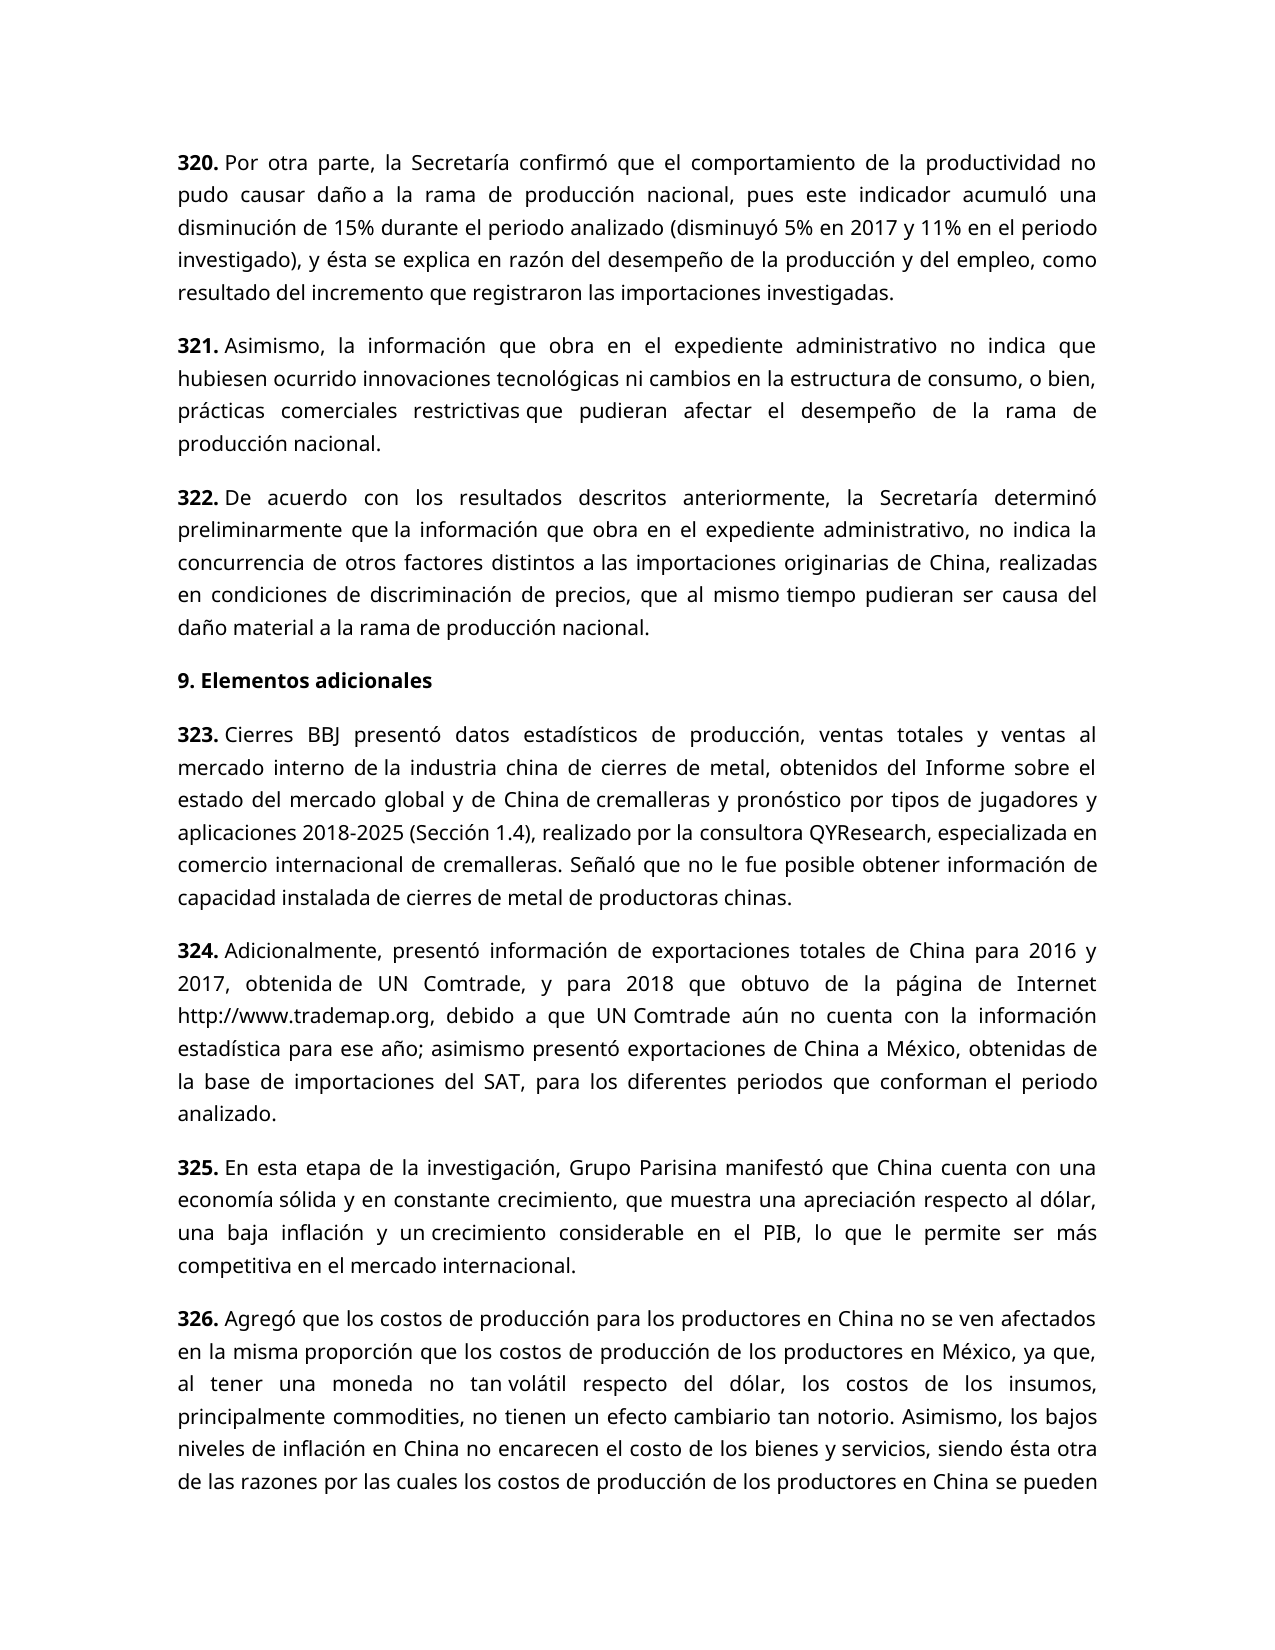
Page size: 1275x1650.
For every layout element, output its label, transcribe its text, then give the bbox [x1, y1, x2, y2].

text 325. En esta etapa de la investigación, Grupo Parisina manifestó que China cuenta con una economía sólida y en constante crecimiento, que muestra una apreciación respecto al dólar, una baja inflación y un crecimiento considerable en el PIB, lo que le permite ser más competitiva en el mercado internacional. [177, 1153, 1098, 1279]
text 320. Por otra parte, la Secretaría confirmó que el comportamiento de la productividad no pudo causar daño a la rama de producción nacional, pues este indicador acumuló una disminución de 15% durante el periodo analizado (disminuyó 5% en 2017 y 11% en el periodo investigado), y ésta se explica en razón del desempeño de la producción y del empleo, como resultado del incremento que registraron las importaciones investigadas. [177, 148, 1098, 306]
text 322. De acuerdo con los resultados descritos anteriormente, la Secretaría determinó preliminarmente que la información que obra en el expediente administrativo, no indica la concurrencia de otros factores distintos a las importaciones originarias de China, realizadas en condiciones de discriminación de precios, que al mismo tiempo pudieran ser causa del daño material a la rama de producción nacional. [177, 483, 1098, 642]
text 323. Cierres BBJ presentó datos estadísticos de producción, ventas totales y ventas al mercado interno de la industria china de cierres de metal, obtenidos del Informe sobre el estado del mercado global y de China de cremalleras y pronóstico por tipos de jugadores y aplicaciones 2018-2025 (Sección 1.4), realizado por la consultora QYResearch, especializada en comercio internacional de cremalleras. Señaló que no le fue posible obtener información de capacidad instalada de cierres de metal de productoras chinas. [177, 720, 1098, 911]
text 9. Elementos adicionales [177, 667, 1098, 695]
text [177, 1304, 1098, 1496]
text 321. Asimismo, la información que obra en el expediente administrativo no indica que hubiesen ocurrido innovaciones tecnológicas ni cambios en la estructura de consumo, o bien, prácticas comerciales restrictivas que pudieran afectar el desempeño de la rama de producción nacional. [177, 331, 1098, 458]
text 324. Adicionalmente, presentó información de exportaciones totales de China para 2016 y 2017, obtenida de UN Comtrade, y para 2018 que obtuvo de la página de Internet http://www.trademap.org, debido a que UN Comtrade aún no cuenta con la información estadística para ese año; asimismo presentó exportaciones de China a México, obtenidas de la base de importaciones del SAT, para los diferentes periodos que conforman el periodo analizado. [177, 936, 1098, 1128]
